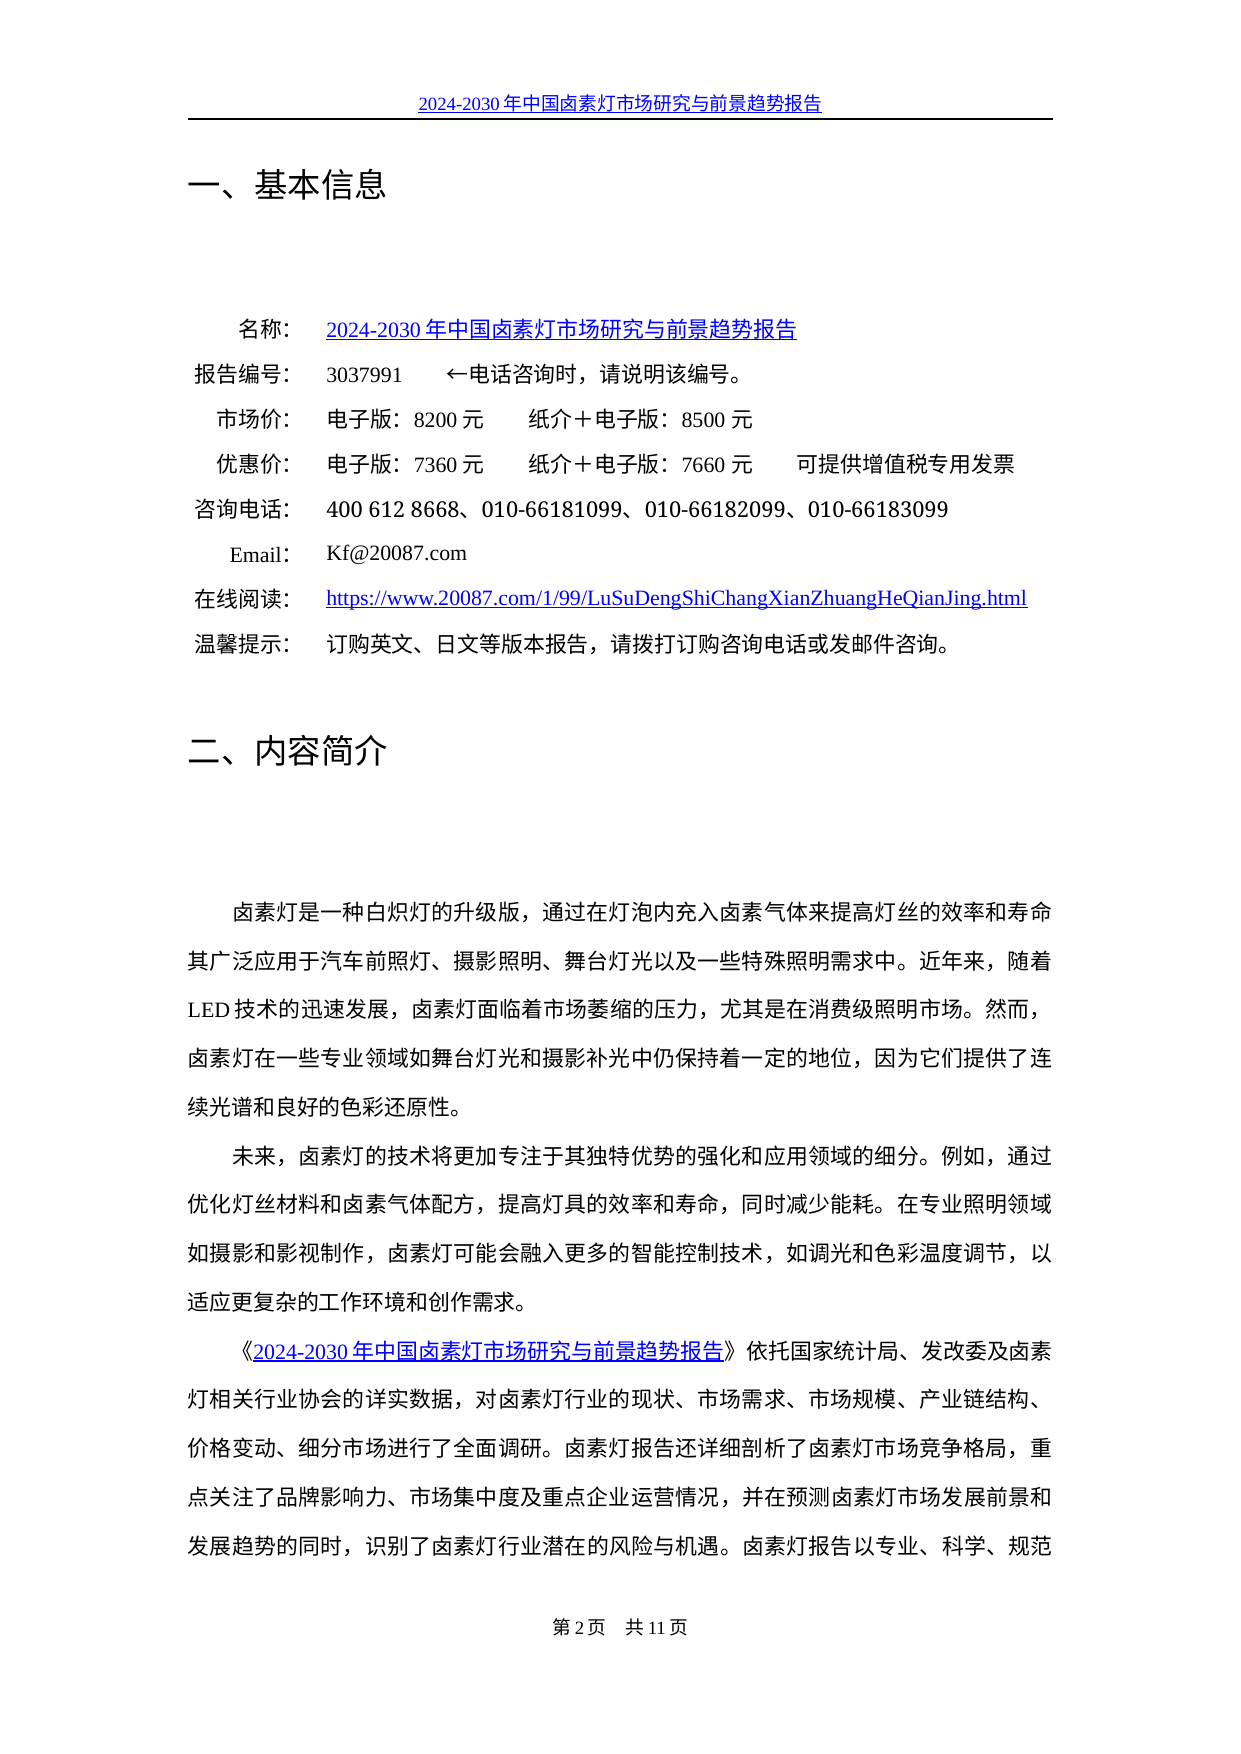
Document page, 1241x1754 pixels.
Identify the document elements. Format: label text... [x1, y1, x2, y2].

table_header 2024-2030年中国卤素灯市场研究与前景趋势报告 [315, 312, 1073, 357]
table_cell 在线阅读： [167, 582, 315, 627]
title 二、内容简介 [187, 717, 1053, 782]
table_cell 订购英文、日文等版本报告，请拨打订购咨询电话或发邮件咨询。 [315, 627, 1073, 672]
table_cell 优惠价： [167, 447, 315, 492]
table_cell 市场价： [167, 402, 315, 447]
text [187, 894, 1053, 1561]
table_cell 3037991 ←电话咨询时，请说明该编号。 [315, 357, 1073, 402]
table_cell 咨询电话： [167, 492, 315, 537]
table_cell 400 612 8668、010-66181099、010-66182099、010-66183099 [315, 492, 1073, 537]
table_cell 电子版：8200 元 纸介＋电子版：8500 元 [315, 402, 1073, 447]
table_cell 电子版：7360 元 纸介＋电子版：7660 元 可提供增值税专用发票 [315, 447, 1073, 492]
title 一、基本信息 [187, 150, 1053, 215]
table_cell 报告编号： [167, 357, 315, 402]
table_header 名称： [167, 312, 315, 357]
table_cell [315, 582, 1073, 627]
table_cell 温馨提示： [167, 627, 315, 672]
table_cell Kf@20087.com [315, 537, 1073, 582]
table_cell Email： [167, 537, 315, 582]
